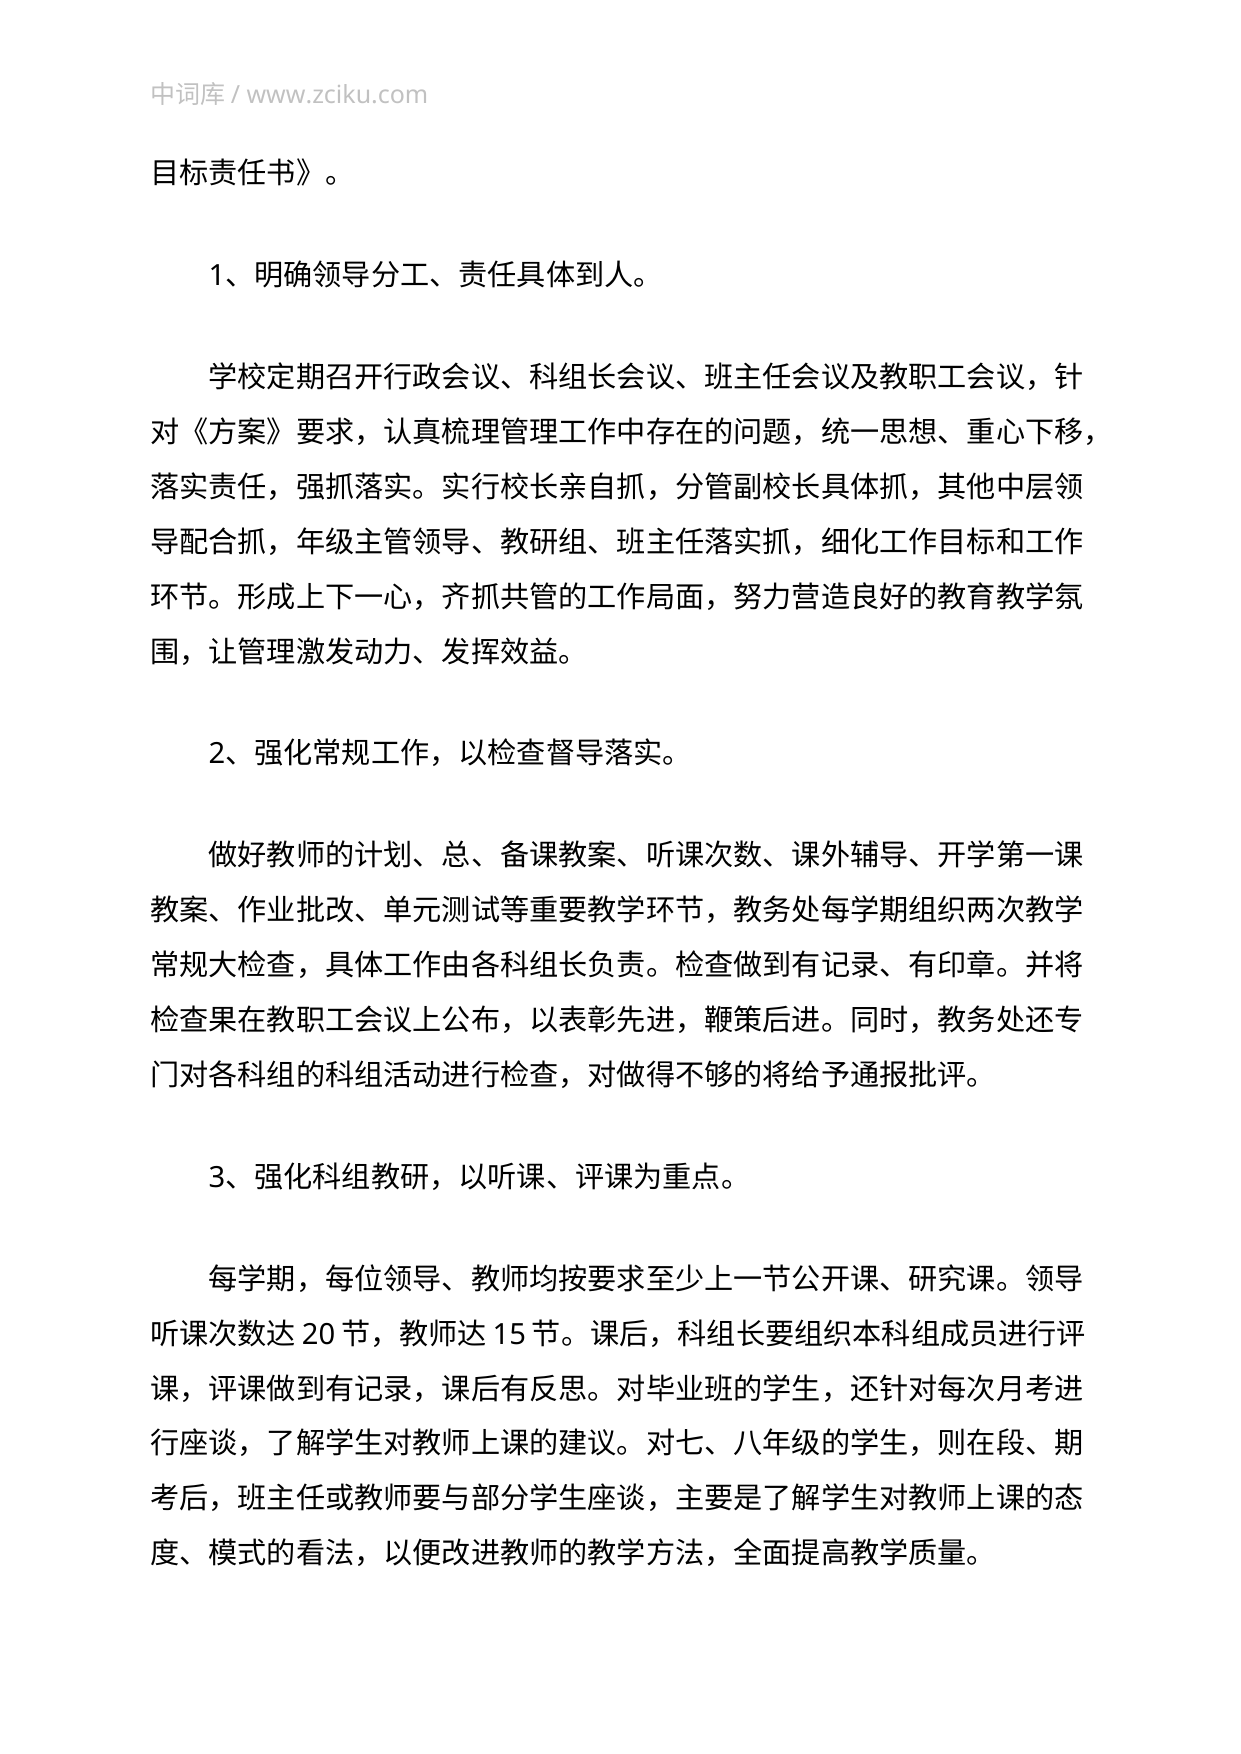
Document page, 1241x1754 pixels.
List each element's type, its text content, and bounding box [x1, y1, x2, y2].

text 2、强化常规工作，以检查督导落实。 [150, 730, 1090, 772]
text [150, 150, 1090, 192]
text 1、明确领导分工、责任具体到人。 [150, 252, 1090, 294]
text 每学期，每位领导、教师均按要求至少上一节公开课、研究课。领导听课次数达20节，教师达15节。课后，科组长要组织本科组成员进行评课，评课做到有记录，课后有反思。对毕业班的学生，还针对每次月考进行座谈，了解学生对教师上课的建议。对七、八年级的学生，则在段、期考后，班主任或教师要与部分学生座谈，主要是了解学生对教师上课的态度、模式的看法，以便改进教师的教学方法，全面提高教学质量。 [150, 1255, 1090, 1572]
text 学校定期召开行政会议、科组长会议、班主任会议及教职工会议，针对《方案》要求，认真梳理管理工作中存在的问题，统一思想、重心下移，落实责任，强抓落实。实行校长亲自抓，分管副校长具体抓，其他中层领导配合抓，年级主管领导、教研组、班主任落实抓，细化工作目标和工作环节。形成上下一心，齐抓共管的工作局面，努力营造良好的教育教学氛围，让管理激发动力、发挥效益。 [150, 354, 1090, 671]
text 3、强化科组教研，以听课、评课为重点。 [150, 1153, 1090, 1196]
text 做好教师的计划、总、备课教案、听课次数、课外辅导、开学第一课教案、作业批改、单元测试等重要教学环节，教务处每学期组织两次教学常规大检查，具体工作由各科组长负责。检查做到有记录、有印章。并将检查果在教职工会议上公布，以表彰先进，鞭策后进。同时，教务处还专门对各科组的科组活动进行检查，对做得不够的将给予通报批评。 [150, 832, 1090, 1094]
